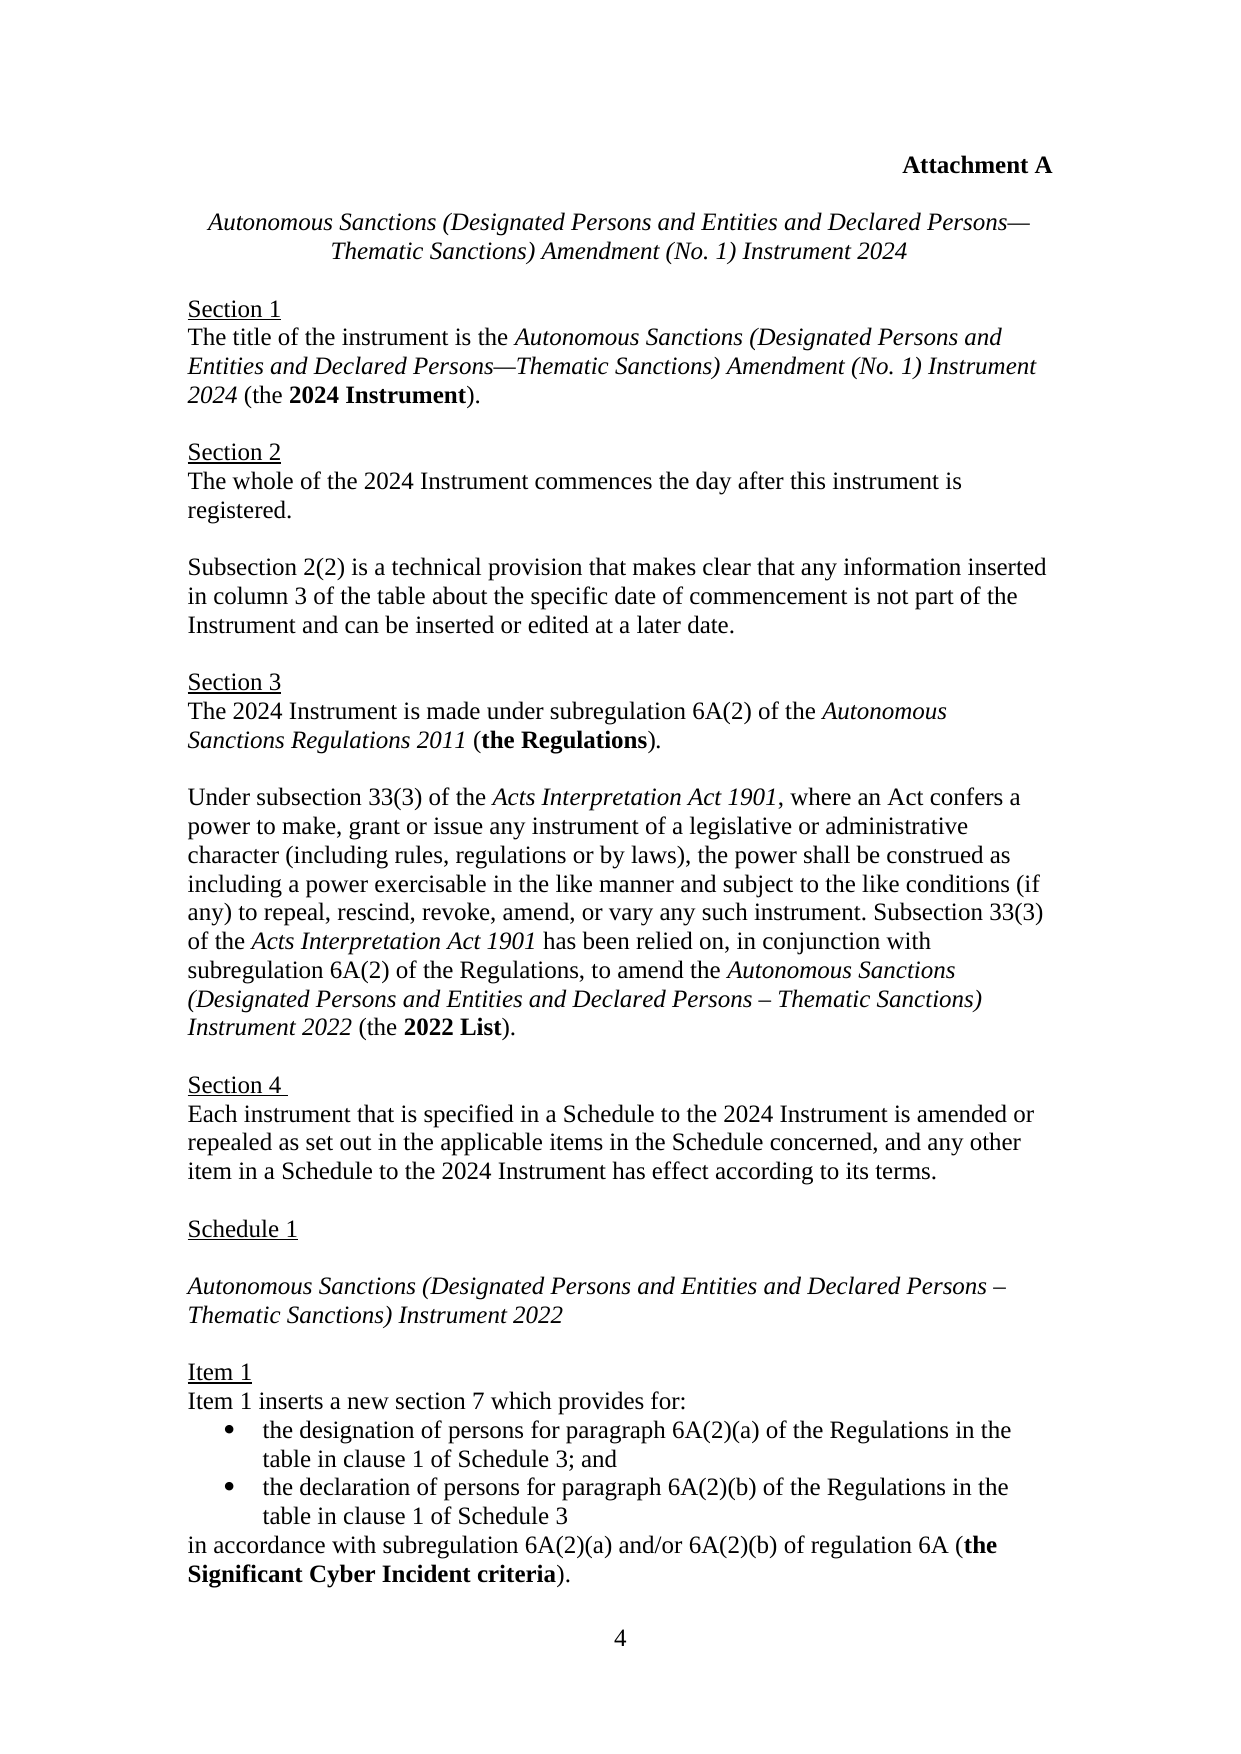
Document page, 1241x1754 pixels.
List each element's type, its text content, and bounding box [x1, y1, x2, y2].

text Under subsection 33(3) of the Acts Interpretation Act 1901, where an Act confers a power to make, grant or issue any instrument of a legislative or administrative character (including rules, regulations or by laws), the power shall be construed as including a power exercisable in the like manner and subject to the like conditions (if any) to repeal, rescind, revoke, amend, or vary any such instrument. Subsection 33(3) of the Acts Interpretation Act 1901 has been relied on, in conjunction with subregulation 6A(2) of the Regulations, to amend the Autonomous Sanctions (Designated Persons and Entities and Declared Persons – Thematic Sanctions) Instrument 2022 (the 2022 List). [187, 782, 1053, 1041]
text Schedule 1 [187, 1214, 1053, 1242]
text in accordance with subregulation 6A(2)(a) and/or 6A(2)(b) of regulation 6A (the Significant Cyber Incident criteria). [187, 1530, 1053, 1587]
text Section 4 [187, 1070, 1053, 1099]
text Each instrument that is specified in a Schedule to the 2024 Instrument is amended or repealed as set out in the applicable items in the Schedule concerned, and any other item in a Schedule to the 2024 Instrument has effect according to its terms. [187, 1099, 1053, 1185]
text Section 1 [187, 294, 1053, 322]
text Subsection 2(2) is a technical provision that makes clear that any information inserted in column 3 of the table about the specific date of commencement is not part of the Instrument and can be inserted or edited at a later date. [187, 552, 1053, 639]
text Section 3 [187, 667, 1053, 696]
list the designation of persons for paragraph 6A(2)(a) of the Regulations in the table in clause 1 of Schedule 3; and [225, 1415, 1053, 1472]
list the declaration of persons for paragraph 6A(2)(b) of the Regulations in the table in clause 1 of Schedule 3 [225, 1472, 1053, 1530]
text Attachment A [187, 150, 1053, 179]
text The 2024 Instrument is made under subregulation 6A(2) of the Autonomous Sanctions Regulations 2011 (the Regulations). [187, 696, 1053, 754]
text Item 1 inserts a new section 7 which provides for: [187, 1386, 1053, 1415]
text The whole of the 2024 Instrument commences the day after this instrument is registered. [187, 466, 1053, 524]
text The title of the instrument is the Autonomous Sanctions (Designated Persons and Entities and Declared Persons—Thematic Sanctions) Amendment (No. 1) Instrument 2024 (the 2024 Instrument). [187, 322, 1053, 409]
text Item 1 [187, 1357, 1053, 1386]
text Section 2 [187, 437, 1053, 466]
text Autonomous Sanctions (Designated Persons and Entities and Declared Persons – Thematic Sanctions) Instrument 2022 [187, 1271, 1053, 1329]
text Autonomous Sanctions (Designated Persons and Entities and Declared Persons—Thematic Sanctions) Amendment (No. 1) Instrument 2024 [187, 207, 1053, 265]
